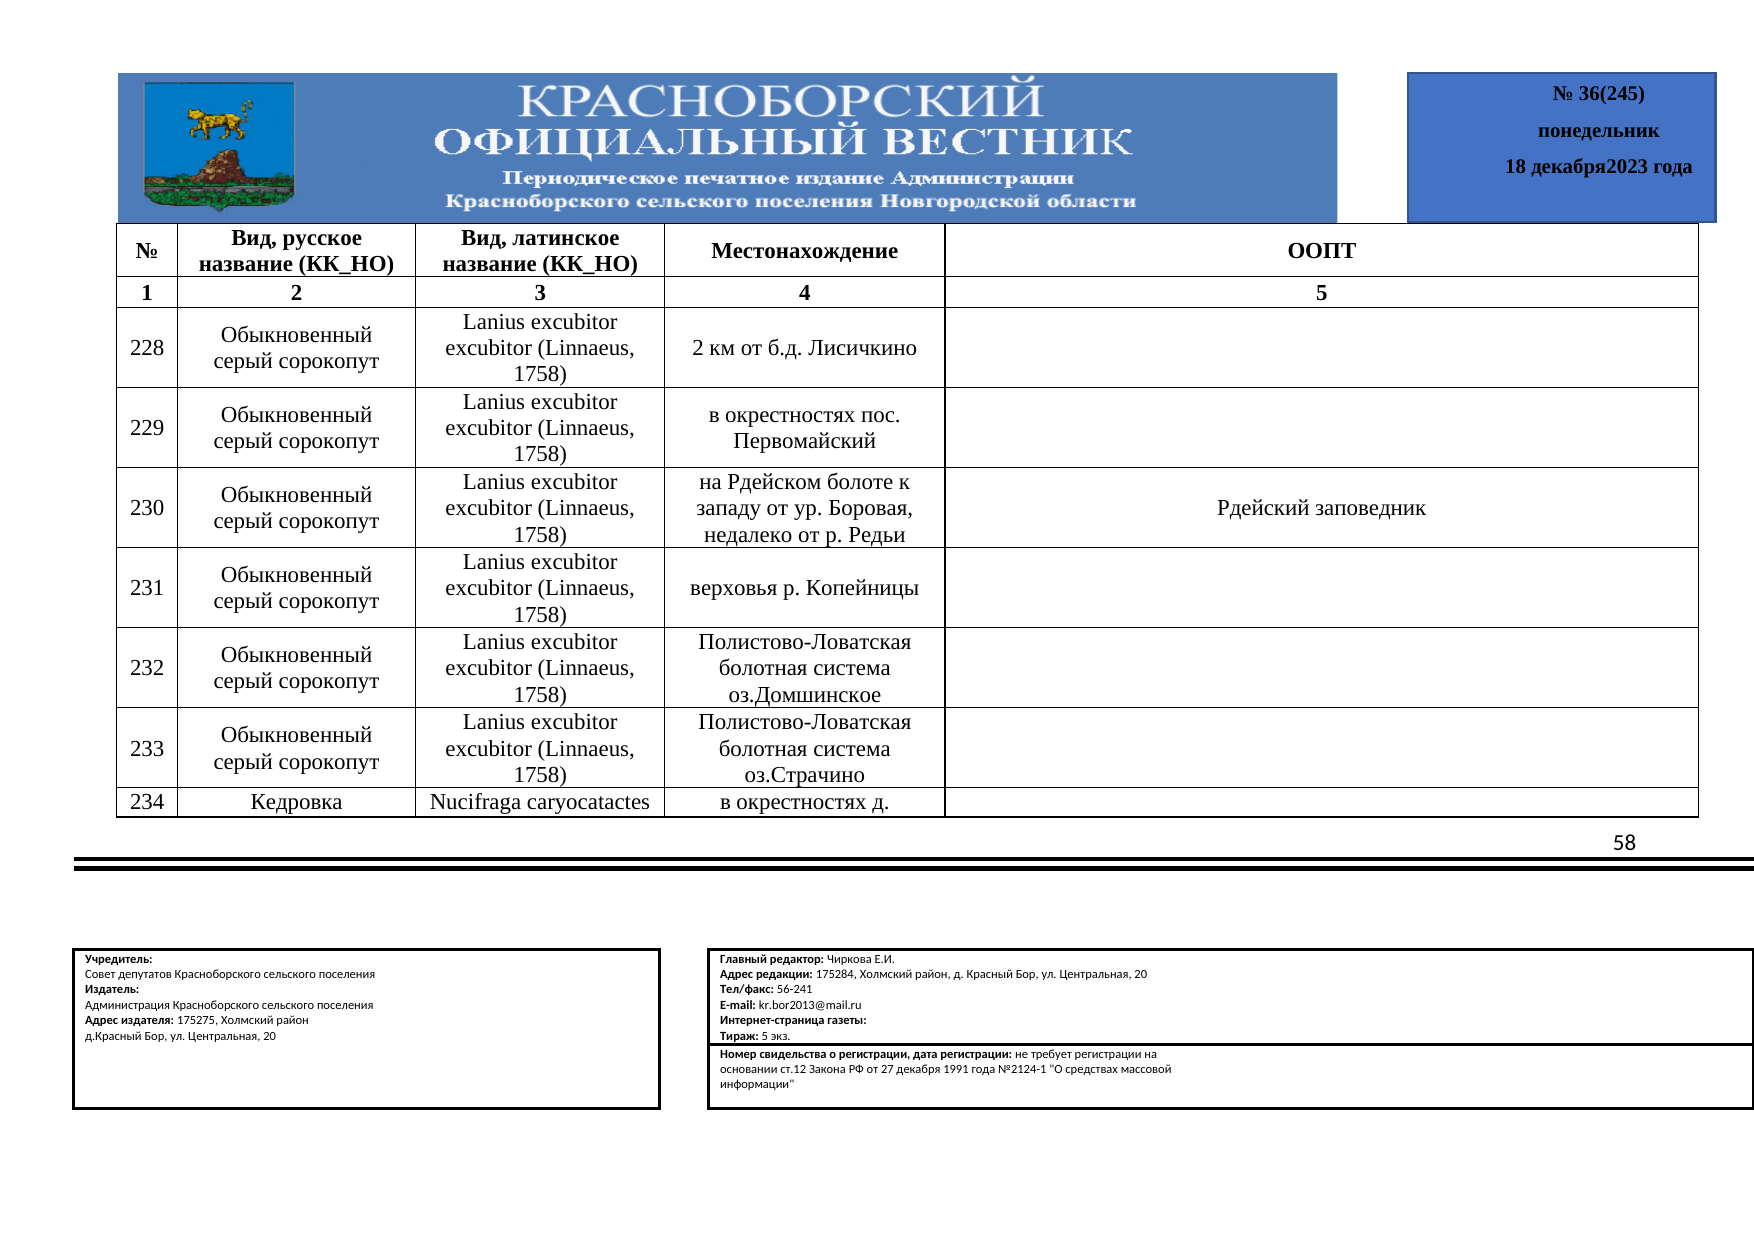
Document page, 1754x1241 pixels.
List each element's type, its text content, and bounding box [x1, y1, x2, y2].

table_cell 2 [178, 277, 415, 307]
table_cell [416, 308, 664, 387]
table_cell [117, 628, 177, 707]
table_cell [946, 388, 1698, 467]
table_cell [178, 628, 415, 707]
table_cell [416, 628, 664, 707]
table_header Вид, русское название (КК_НО) [178, 224, 415, 276]
table_header ООПТ [946, 224, 1698, 276]
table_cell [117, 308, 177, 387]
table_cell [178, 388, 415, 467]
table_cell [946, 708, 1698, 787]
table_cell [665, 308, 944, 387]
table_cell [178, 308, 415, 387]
table_cell 5 [946, 277, 1698, 307]
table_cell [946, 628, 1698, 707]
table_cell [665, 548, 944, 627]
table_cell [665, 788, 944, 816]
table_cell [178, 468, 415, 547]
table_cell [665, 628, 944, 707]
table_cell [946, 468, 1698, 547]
table_header № [117, 224, 177, 276]
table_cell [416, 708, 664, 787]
table_cell 1 [117, 277, 177, 307]
table_header Местонахождение [665, 224, 944, 276]
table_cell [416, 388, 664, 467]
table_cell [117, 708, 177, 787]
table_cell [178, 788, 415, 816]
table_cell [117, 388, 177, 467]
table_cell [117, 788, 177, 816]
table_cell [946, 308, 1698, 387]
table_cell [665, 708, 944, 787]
table_cell 3 [416, 277, 664, 307]
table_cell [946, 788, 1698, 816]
table_header Вид, латинское название (КК_НО) [416, 224, 664, 276]
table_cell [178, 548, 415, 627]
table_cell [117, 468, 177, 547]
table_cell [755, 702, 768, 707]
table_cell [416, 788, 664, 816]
table_cell 4 [665, 277, 944, 307]
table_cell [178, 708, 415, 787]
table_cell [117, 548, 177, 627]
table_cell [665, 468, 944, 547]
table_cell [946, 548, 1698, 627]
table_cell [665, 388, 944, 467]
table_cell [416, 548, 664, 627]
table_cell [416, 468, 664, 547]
